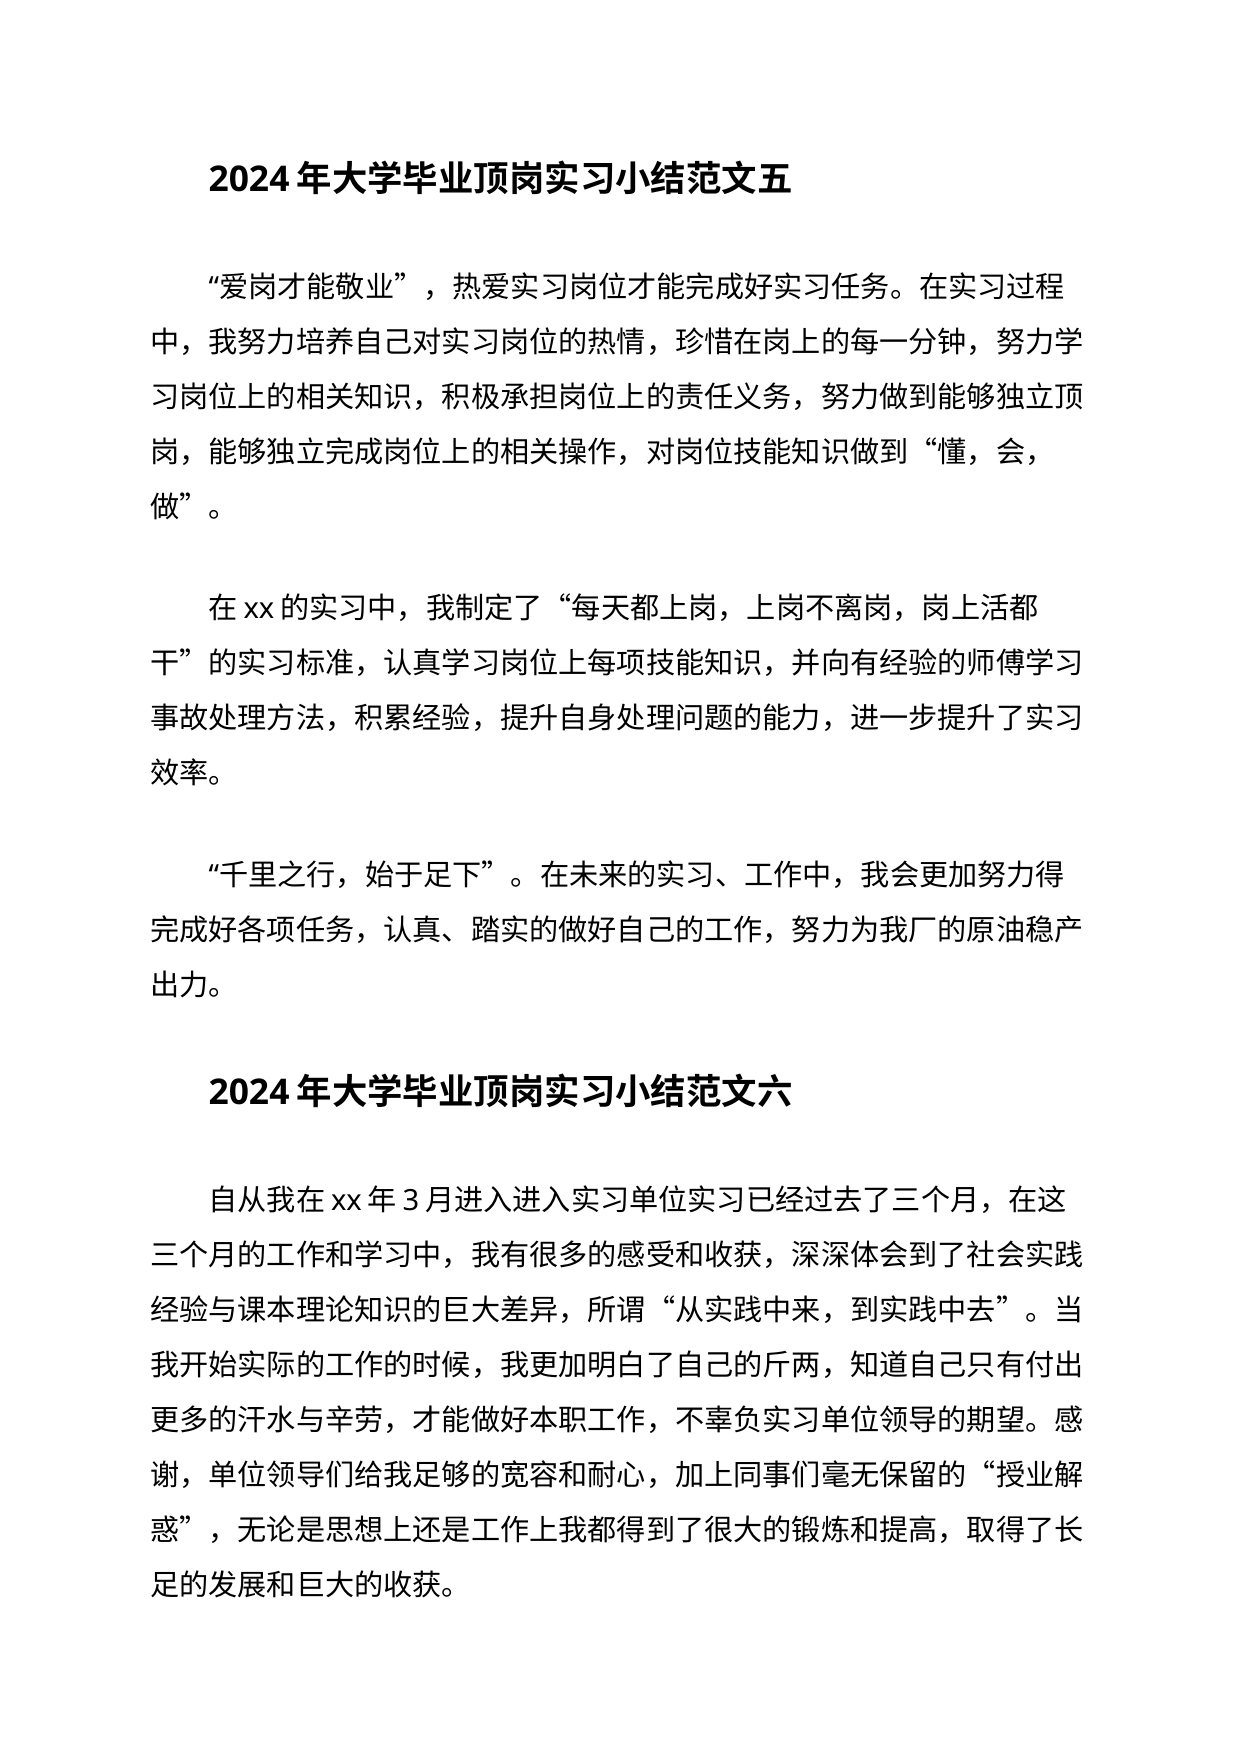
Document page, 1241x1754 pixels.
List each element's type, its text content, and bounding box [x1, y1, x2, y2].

text 自从我在xx年3月进入进入实习单位实习已经过去了三个月，在这三个月的工作和学习中，我有很多的感受和收获，深深体会到了社会实践经验与课本理论知识的巨大差异，所谓“从实践中来，到实践中去”。当我开始实际的工作的时候，我更加明白了自己的斤两，知道自己只有付出更多的汗水与辛劳，才能做好本职工作，不辜负实习单位领导的期望。感谢，单位领导们给我足够的宽容和耐心，加上同事们毫无保留的“授业解惑”，无论是思想上还是工作上我都得到了很大的锻炼和提高，取得了长足的发展和巨大的收获。 [150, 1177, 1090, 1603]
text 在xx的实习中，我制定了“每天都上岗，上岗不离岗，岗上活都干”的实习标准，认真学习岗位上每项技能知识，并向有经验的师傅学习事故处理方法，积累经验，提升自身处理问题的能力，进一步提升了实习效率。 [150, 585, 1090, 792]
text 2024年大学毕业顶岗实习小结范文五 [150, 150, 1090, 201]
text 2024年大学毕业顶岗实习小结范文六 [150, 1063, 1090, 1114]
text “千里之行，始于足下”。在未来的实习、工作中，我会更加努力得完成好各项任务，认真、踏实的做好自己的工作，努力为我厂的原油稳产出力。 [150, 852, 1090, 1004]
text “爱岗才能敬业”，热爱实习岗位才能完成好实习任务。在实习过程中，我努力培养自己对实习岗位的热情，珍惜在岗上的每一分钟，努力学习岗位上的相关知识，积极承担岗位上的责任义务，努力做到能够独立顶岗，能够独立完成岗位上的相关操作，对岗位技能知识做到“懂，会，做”。 [150, 263, 1090, 526]
